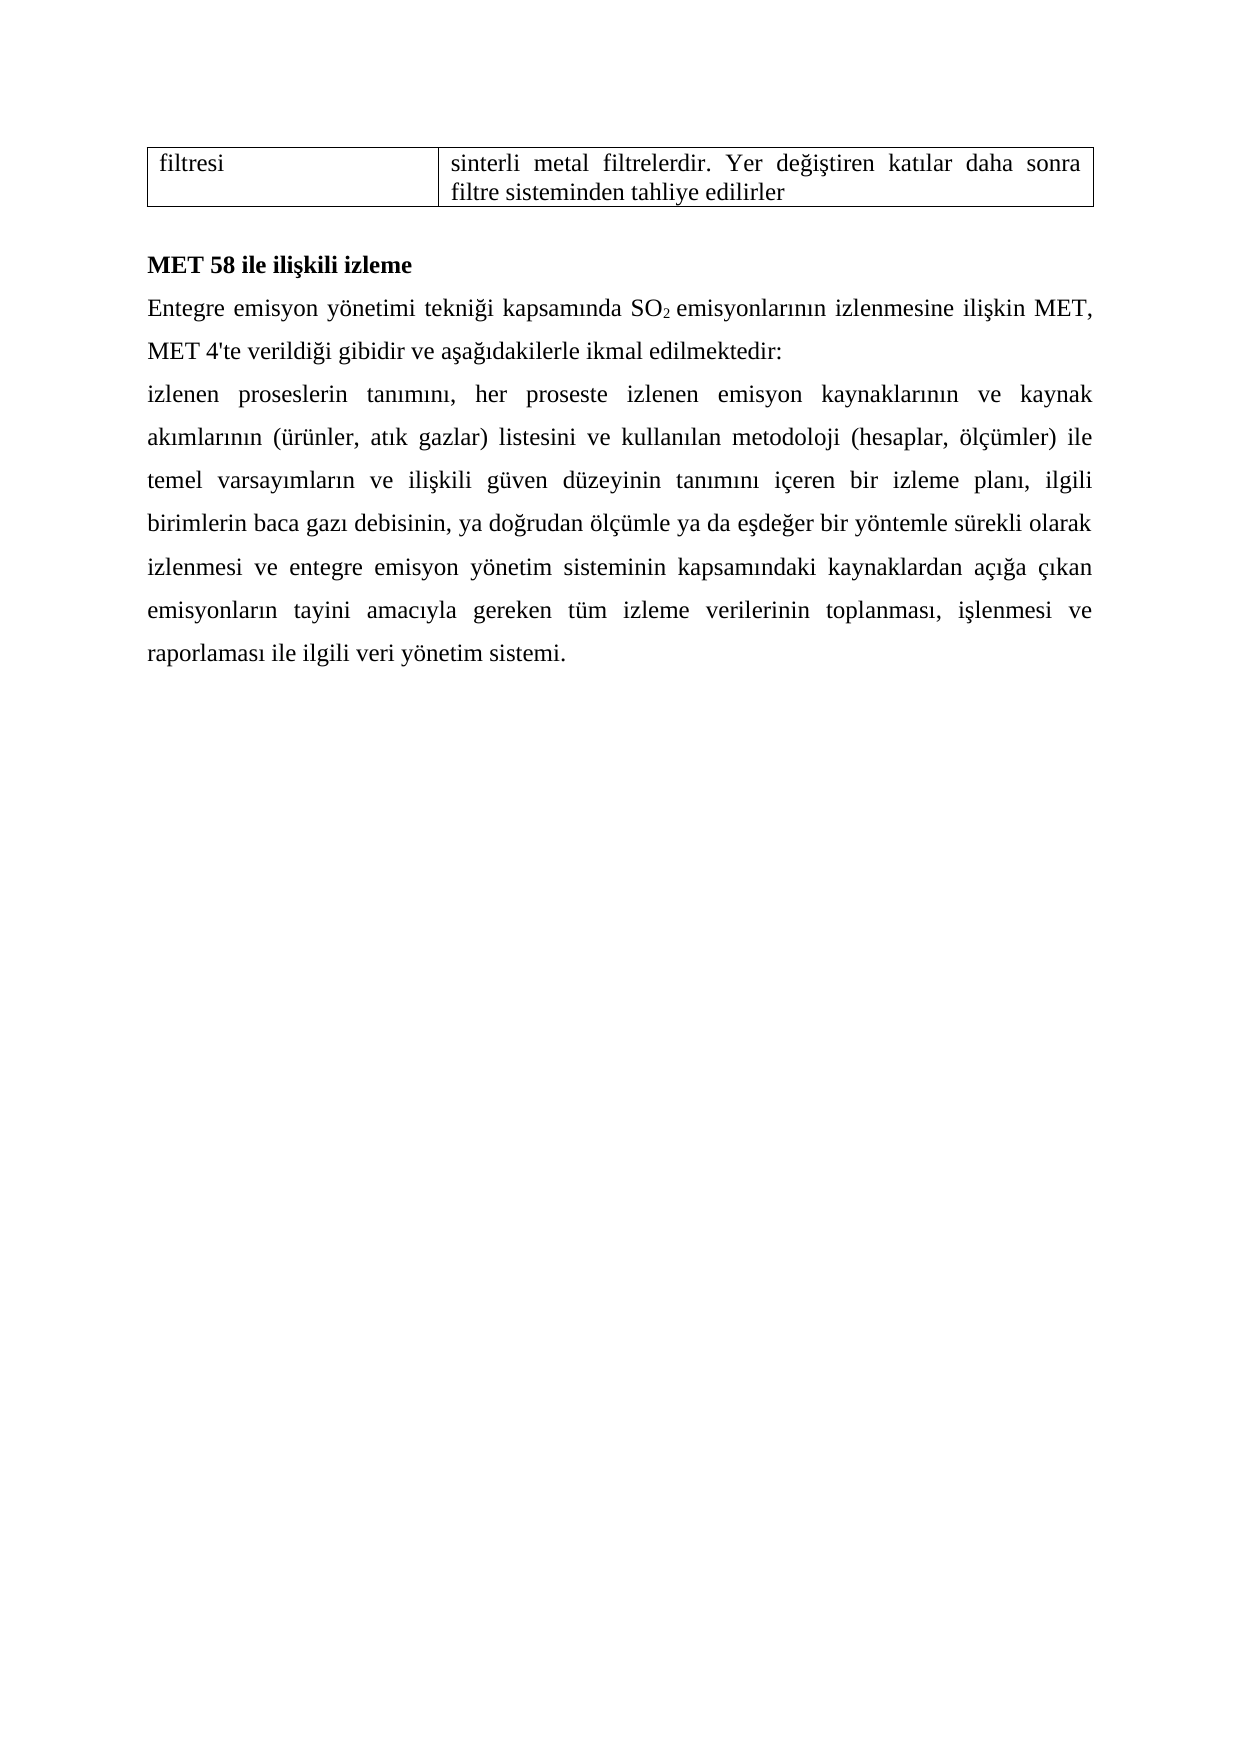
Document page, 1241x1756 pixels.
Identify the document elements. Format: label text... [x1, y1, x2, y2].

text izlenen proseslerin tanımını, her proseste izlenen emisyon kaynaklarının ve kaynak akımlarının (ürünler, atık gazlar) listesini ve kullanılan metodoloji (hesaplar, ölçümler) ile temel varsayımların ve ilişkili güven düzeyinin tanımını içeren bir izleme planı, ilgili birimlerin baca gazı debisinin, ya doğrudan ölçümle ya da eşdeğer bir yöntemle sürekli olarak izlenmesi ve entegre emisyon yönetim sisteminin kapsamındaki kaynaklardan açığa çıkan emisyonların tayini amacıyla gereken tüm izleme verilerinin toplanması, işlenmesi ve raporlaması ile ilgili veri yönetim sistemi.Rafineri Sektöründe Yer alan Teknik Terimler [147, 379, 1093, 667]
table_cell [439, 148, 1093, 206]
text Entegre emisyon yönetimi tekniği kapsamında SO2 emisyonlarının izlenmesine ilişkin MET, MET 4'te verildiği gibidir ve aşağıdakilerle ikmal edilmektedir: [147, 293, 1093, 365]
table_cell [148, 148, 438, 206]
text MET 58 ile ilişkili izleme [147, 250, 1093, 278]
